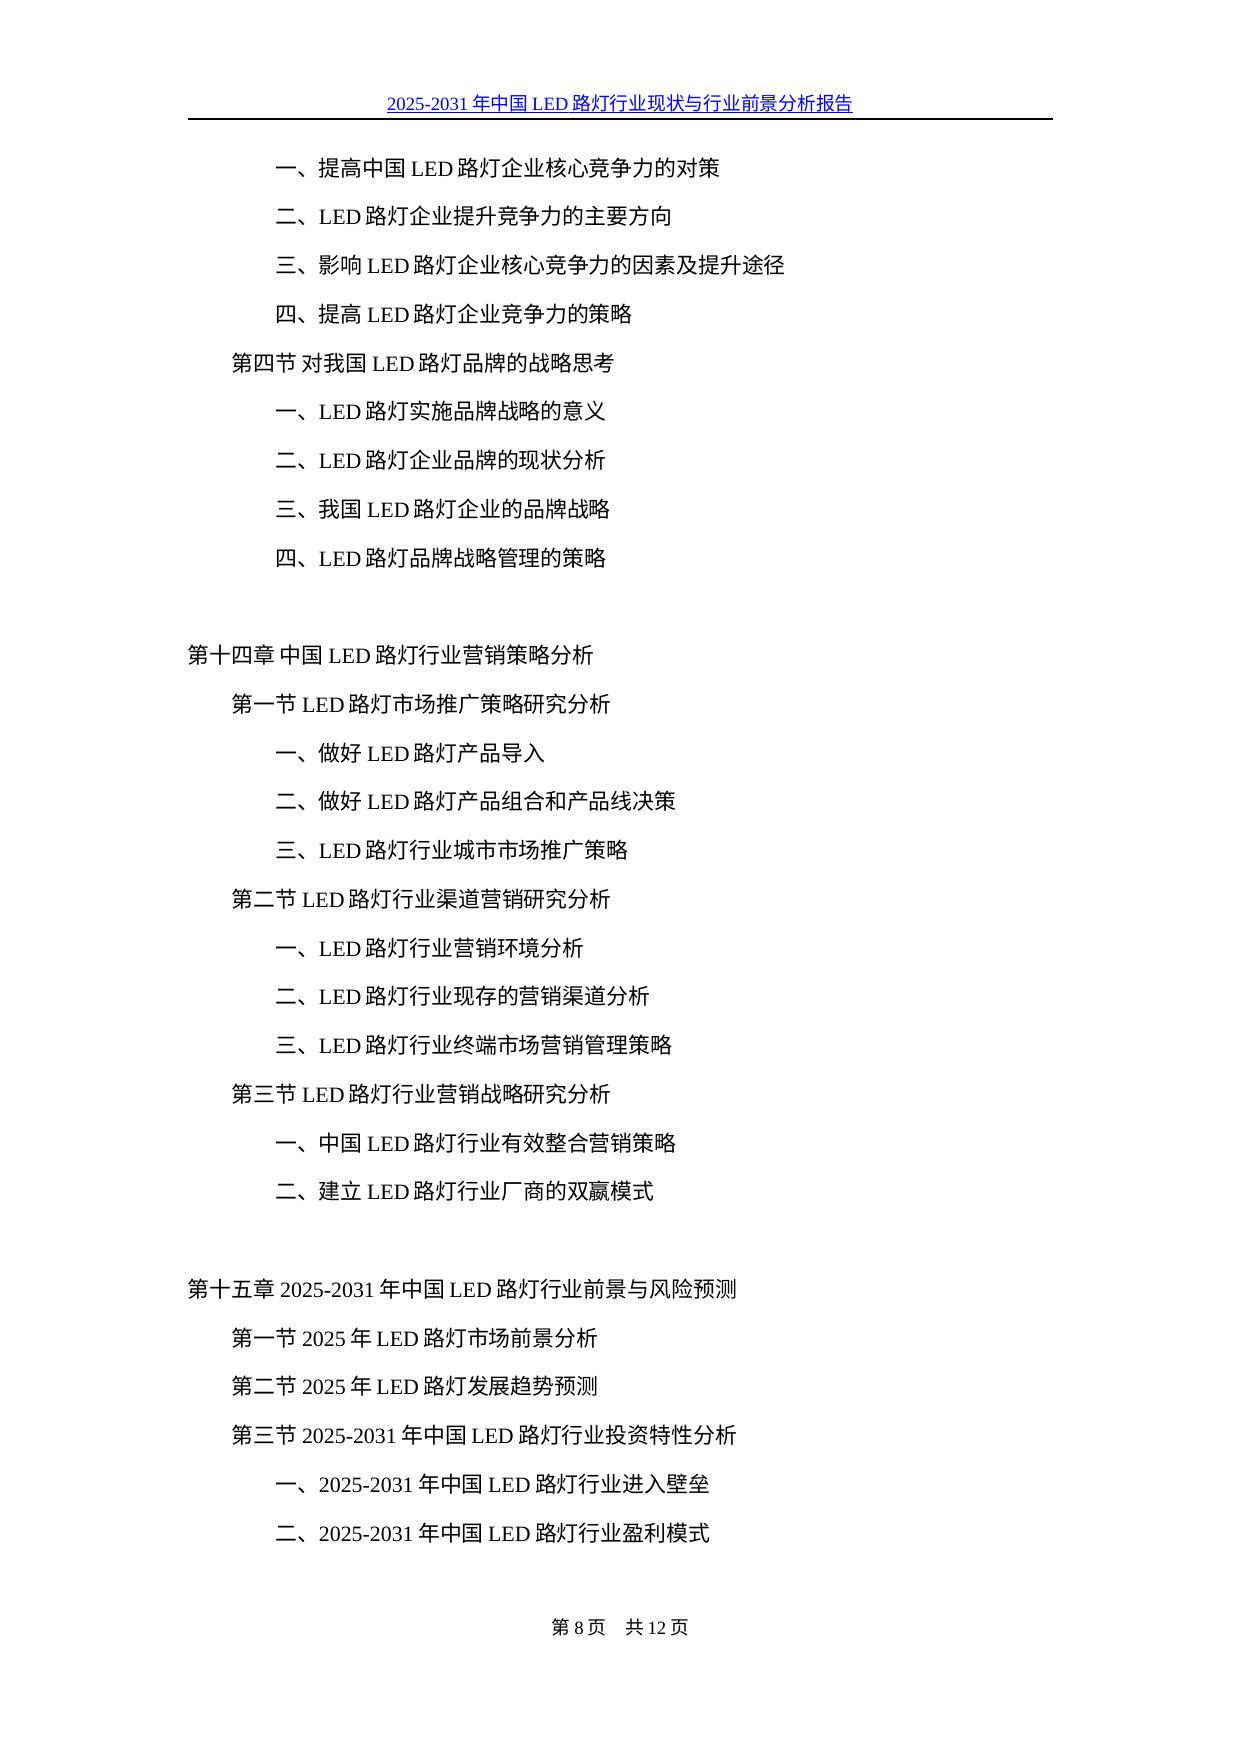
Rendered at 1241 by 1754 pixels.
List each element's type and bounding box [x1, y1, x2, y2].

text [187, 150, 1053, 1548]
